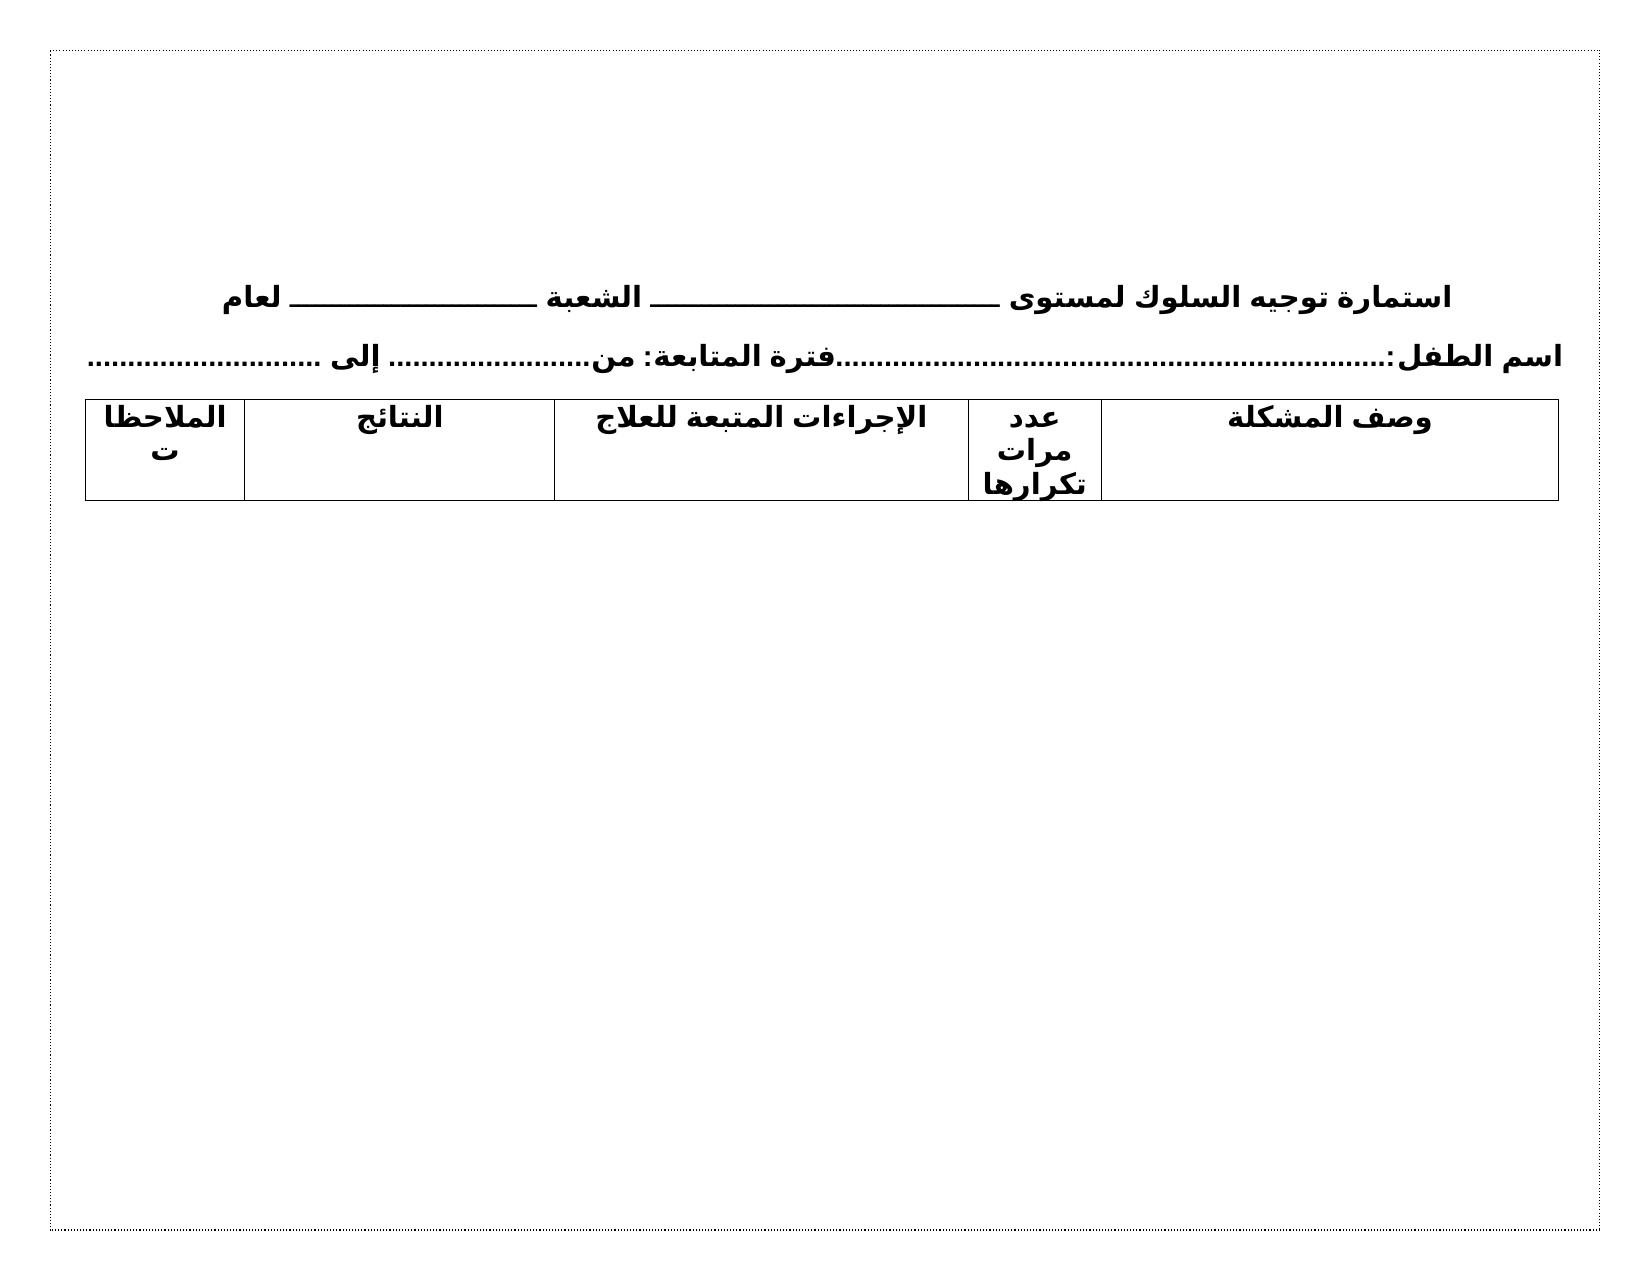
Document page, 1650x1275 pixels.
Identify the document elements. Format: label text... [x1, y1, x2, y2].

table_header الملاحظات [86, 400, 244, 500]
table_header وصف المشكلة [1102, 400, 1558, 500]
text اسم الطفل:....................................................................فترة المتابعة: من......................... إلى ............................. [59, 339, 1591, 373]
table_header الإجراءات المتبعة للعلاج [555, 400, 968, 500]
text استمارة توجيه السلوك لمستوى ـــــــــــــــــــــــــــــــــــــــــ الشعبة ـــــــــــــــــــــــــــــ لعام [59, 280, 1591, 313]
table_header النتائج [245, 400, 554, 500]
table_header عدد مرات تكرارها [969, 400, 1101, 500]
